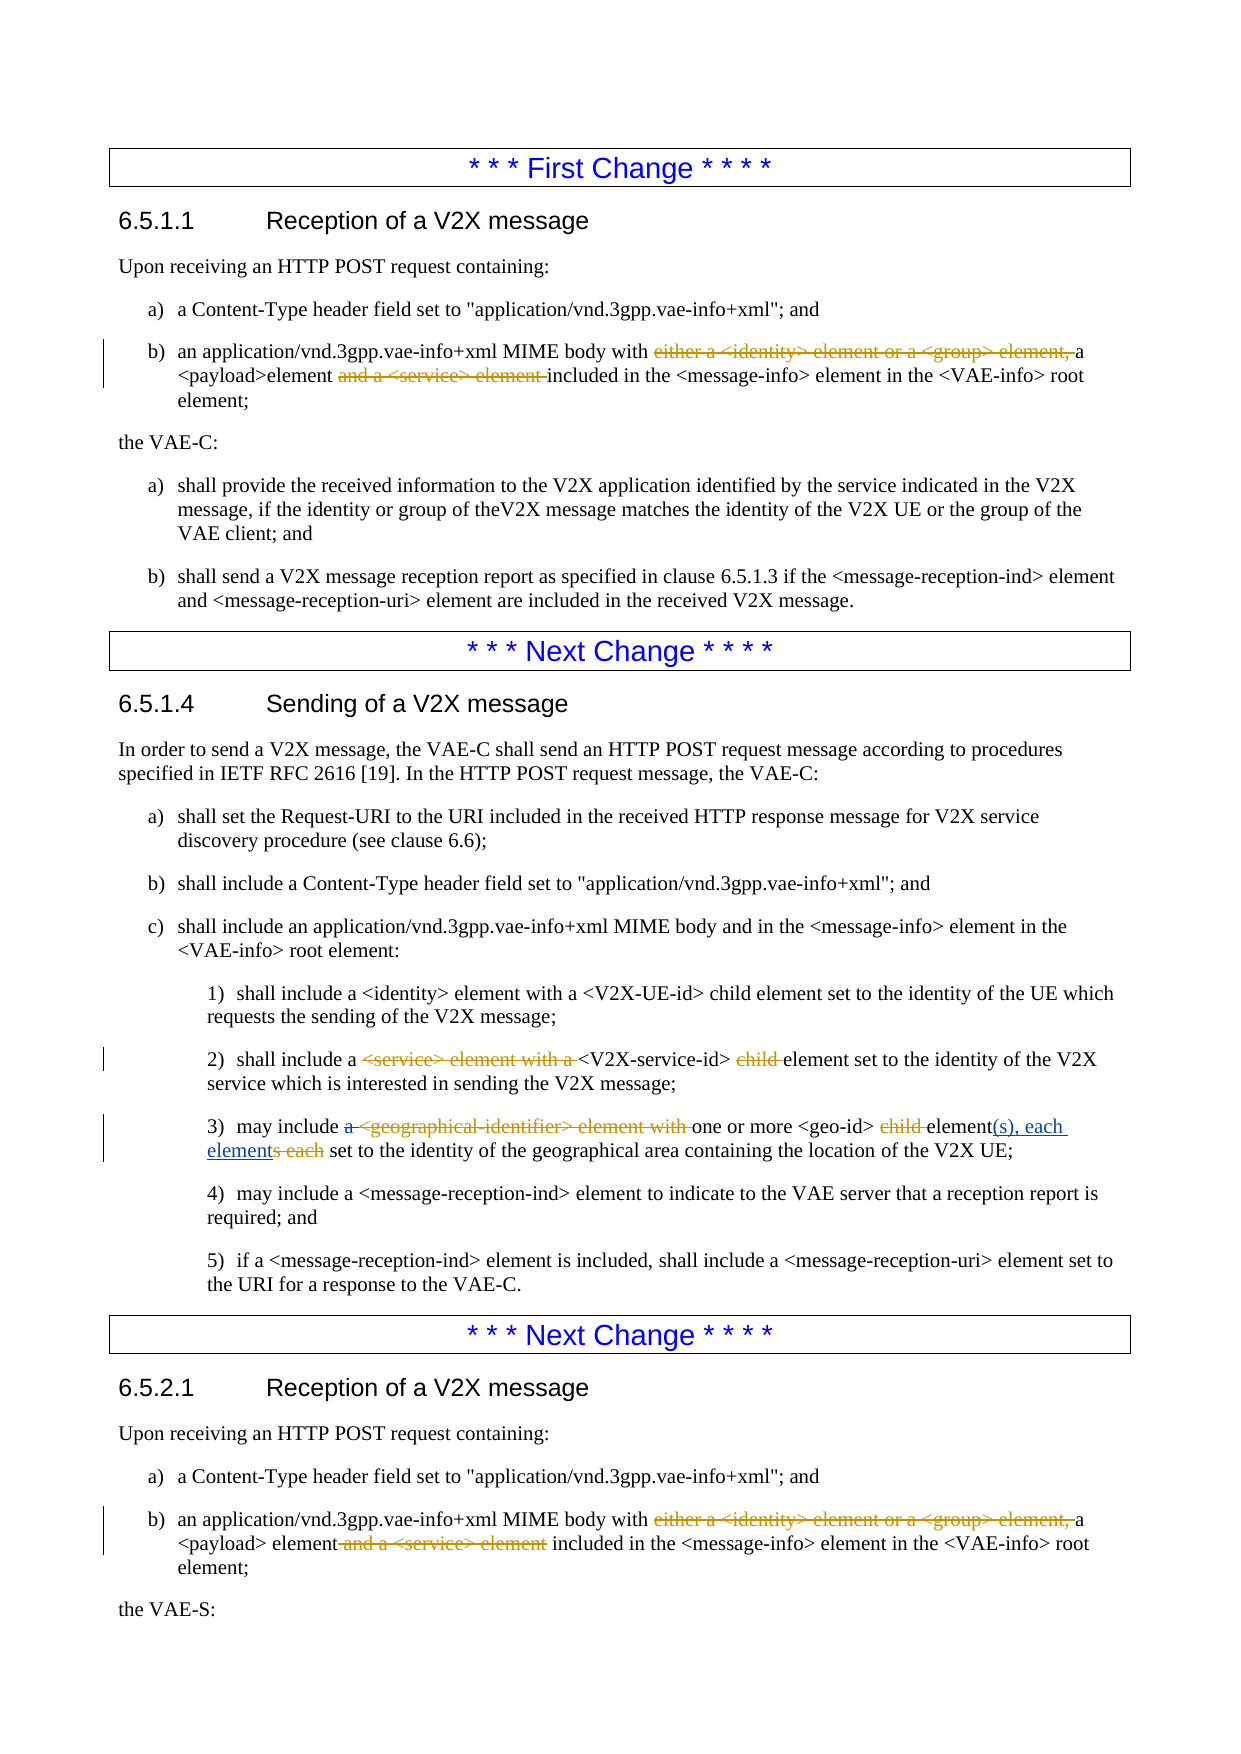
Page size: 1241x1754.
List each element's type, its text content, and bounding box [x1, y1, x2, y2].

text a) a Content-Type header field set to "application/vnd.3gpp.vae-info+xml"; and [148, 297, 1122, 321]
text * * * Next Change * * * * [110, 632, 1130, 670]
text b) an application/vnd.3gpp.vae-info+xml MIME body with a <payload> element included in the <message-info> element in the <VAE-info> root element; [148, 1506, 1122, 1579]
text In order to send a V2X message, the VAE-C shall send an HTTP POST request message according to procedures specified in IETF RFC 2616 [19]. In the HTTP POST request message, the VAE-C: [118, 737, 1122, 785]
text b) shall include a Content-Type header field set to "application/vnd.3gpp.vae-info+xml"; and [148, 871, 1122, 895]
text the VAE-S: [118, 1597, 1122, 1621]
text a) a Content-Type header field set to "application/vnd.3gpp.vae-info+xml"; and [148, 1464, 1122, 1488]
text b) an application/vnd.3gpp.vae-info+xml MIME body with a <payload>element included in the <message-info> element in the <VAE-info> root element; [148, 339, 1122, 412]
text a) shall provide the received information to the V2X application identified by the service indicated in the V2X message, if the identity or group of theV2X message matches the identity of the V2X UE or the group of the VAE client; and [148, 473, 1122, 545]
text 5) if a <message-reception-ind> element is included, shall include a <message-reception-uri> element set to the URI for a response to the VAE-C. [207, 1248, 1122, 1296]
text b) shall send a V2X message reception report as specified in clause 6.5.1.3 if the <message-reception-ind> element and <message-reception-uri> element are included in the received V2X message. [148, 564, 1122, 612]
text the VAE-C: [118, 430, 1122, 454]
text * * * First Change * * * * [110, 149, 1130, 186]
text 3) may include one or more <geo-id> element set to the identity of the geographical area containing the location of the V2X UE; [207, 1114, 1122, 1162]
text Upon receiving an HTTP POST request containing: [118, 1421, 1122, 1445]
subtitle 6.5.1.1 Reception of a V2X message [118, 206, 1122, 235]
text 1) shall include a <identity> element with a <V2X-UE-id> child element set to the identity of the UE which requests the sending of the V2X message; [207, 980, 1122, 1028]
text * * * Next Change * * * * [110, 1316, 1130, 1353]
text Upon receiving an HTTP POST request containing: [118, 254, 1122, 278]
subtitle 6.5.2.1 Reception of a V2X message [118, 1373, 1122, 1402]
text a) shall set the Request-URI to the URI included in the received HTTP response message for V2X service discovery procedure (see clause 6.6); [148, 804, 1122, 852]
text c) shall include an application/vnd.3gpp.vae-info+xml MIME body and in the <message-info> element in the <VAE-info> root element: [148, 913, 1122, 962]
subtitle 6.5.1.4 Sending of a V2X message [118, 689, 1122, 718]
text 2) shall include a <V2X-service-id> element set to the identity of the V2X service which is interested in sending the V2X message; [207, 1047, 1122, 1095]
text 4) may include a <message-reception-ind> element to indicate to the VAE server that a reception report is required; and [207, 1181, 1122, 1229]
